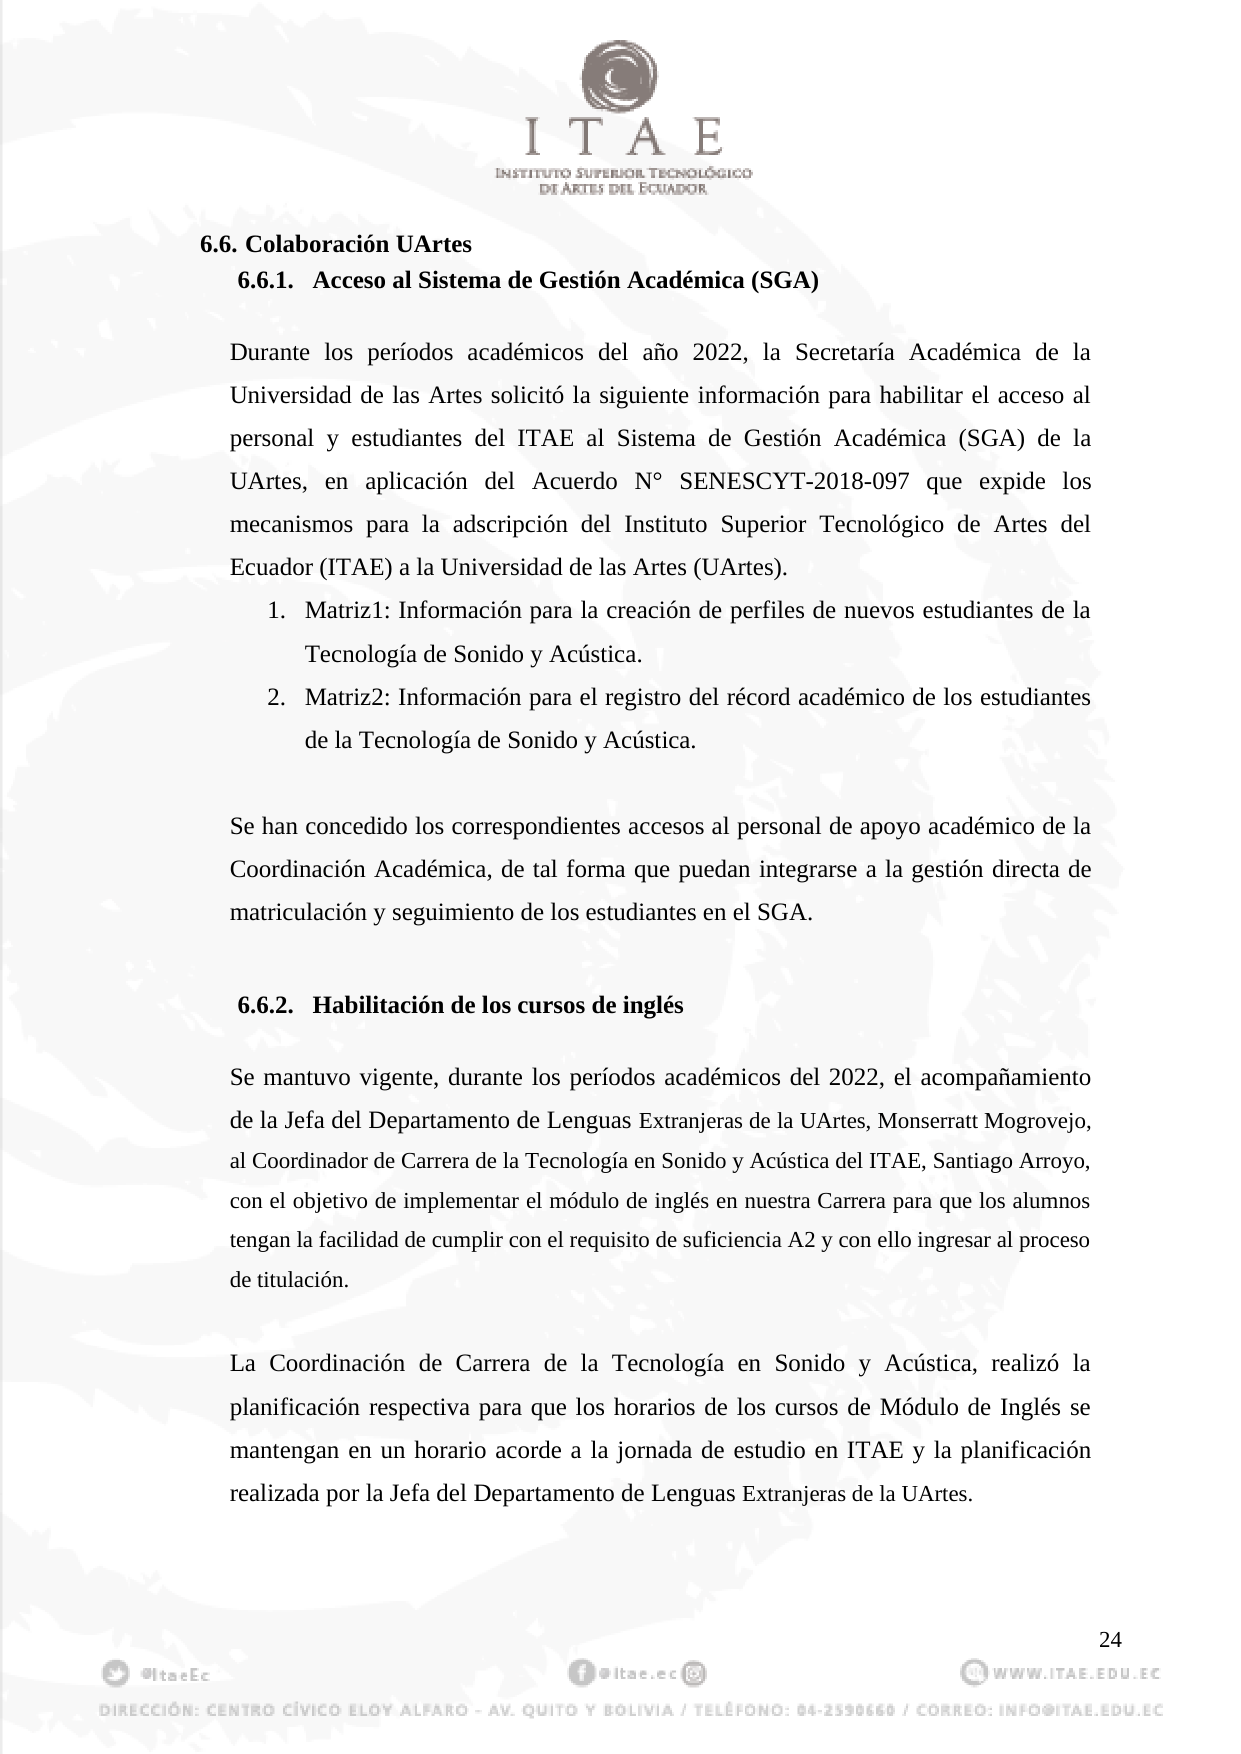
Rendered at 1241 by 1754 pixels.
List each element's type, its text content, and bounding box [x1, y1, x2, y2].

text La Coordinación de Carrera de la Tecnología en Sonido y Acústica, realizó la planificación respectiva para que los horarios de los cursos de Módulo de Inglés se mantengan en un horario acorde a la jornada de estudio en ITAE y la planificación realizada por la Jefa del Departamento de Lenguas Extranjeras de la UArtes. [229, 1348, 1092, 1507]
subtitle Colaboración UArtes [200, 229, 1122, 258]
subtitle Habilitación de los cursos de inglés [237, 991, 1122, 1019]
text Durante los períodos académicos del año 2022, la Secretaría Académica de la Universidad de las Artes solicitó la siguiente información para habilitar el acceso al personal y estudiantes del ITAE al Sistema de Gestión Académica (SGA) de la UArtes, en aplicación del Acuerdo N° SENESCYT-2018-097 que expide los mecanismos para la adscripción del Instituto Superior Tecnológico de Artes del Ecuador (ITAE) a la Universidad de las Artes (UArtes). [229, 337, 1092, 581]
list Matriz1: Información para la creación de perfiles de nuevos estudiantes de la Tecnología de Sonido y Acústica. [267, 596, 1092, 667]
list Matriz2: Información para el registro del récord académico de los estudiantes de la Tecnología de Sonido y Acústica. [267, 682, 1092, 754]
subtitle Acceso al Sistema de Gestión Académica (SGA) [237, 265, 1122, 294]
picture [0, 0, 1241, 1754]
text Se mantuvo vigente, durante los períodos académicos del 2022, el acompañamiento de la Jefa del Departamento de Lenguas Extranjeras de la UArtes, Monserratt Mogrovejo, al Coordinador de Carrera de la Tecnología en Sonido y Acústica del ITAE, Santiago Arroyo, con el objetivo de implementar el módulo de inglés en nuestra Carrera para que los alumnos tengan la facilidad de cumplir con el requisito de suficiencia A2 y con ello ingresar al proceso de titulación. [229, 1062, 1092, 1292]
text Se han concedido los correspondientes accesos al personal de apoyo académico de la Coordinación Académica, de tal forma que puedan integrarse a la gestión directa de matriculación y seguimiento de los estudiantes en el SGA. [229, 811, 1092, 926]
